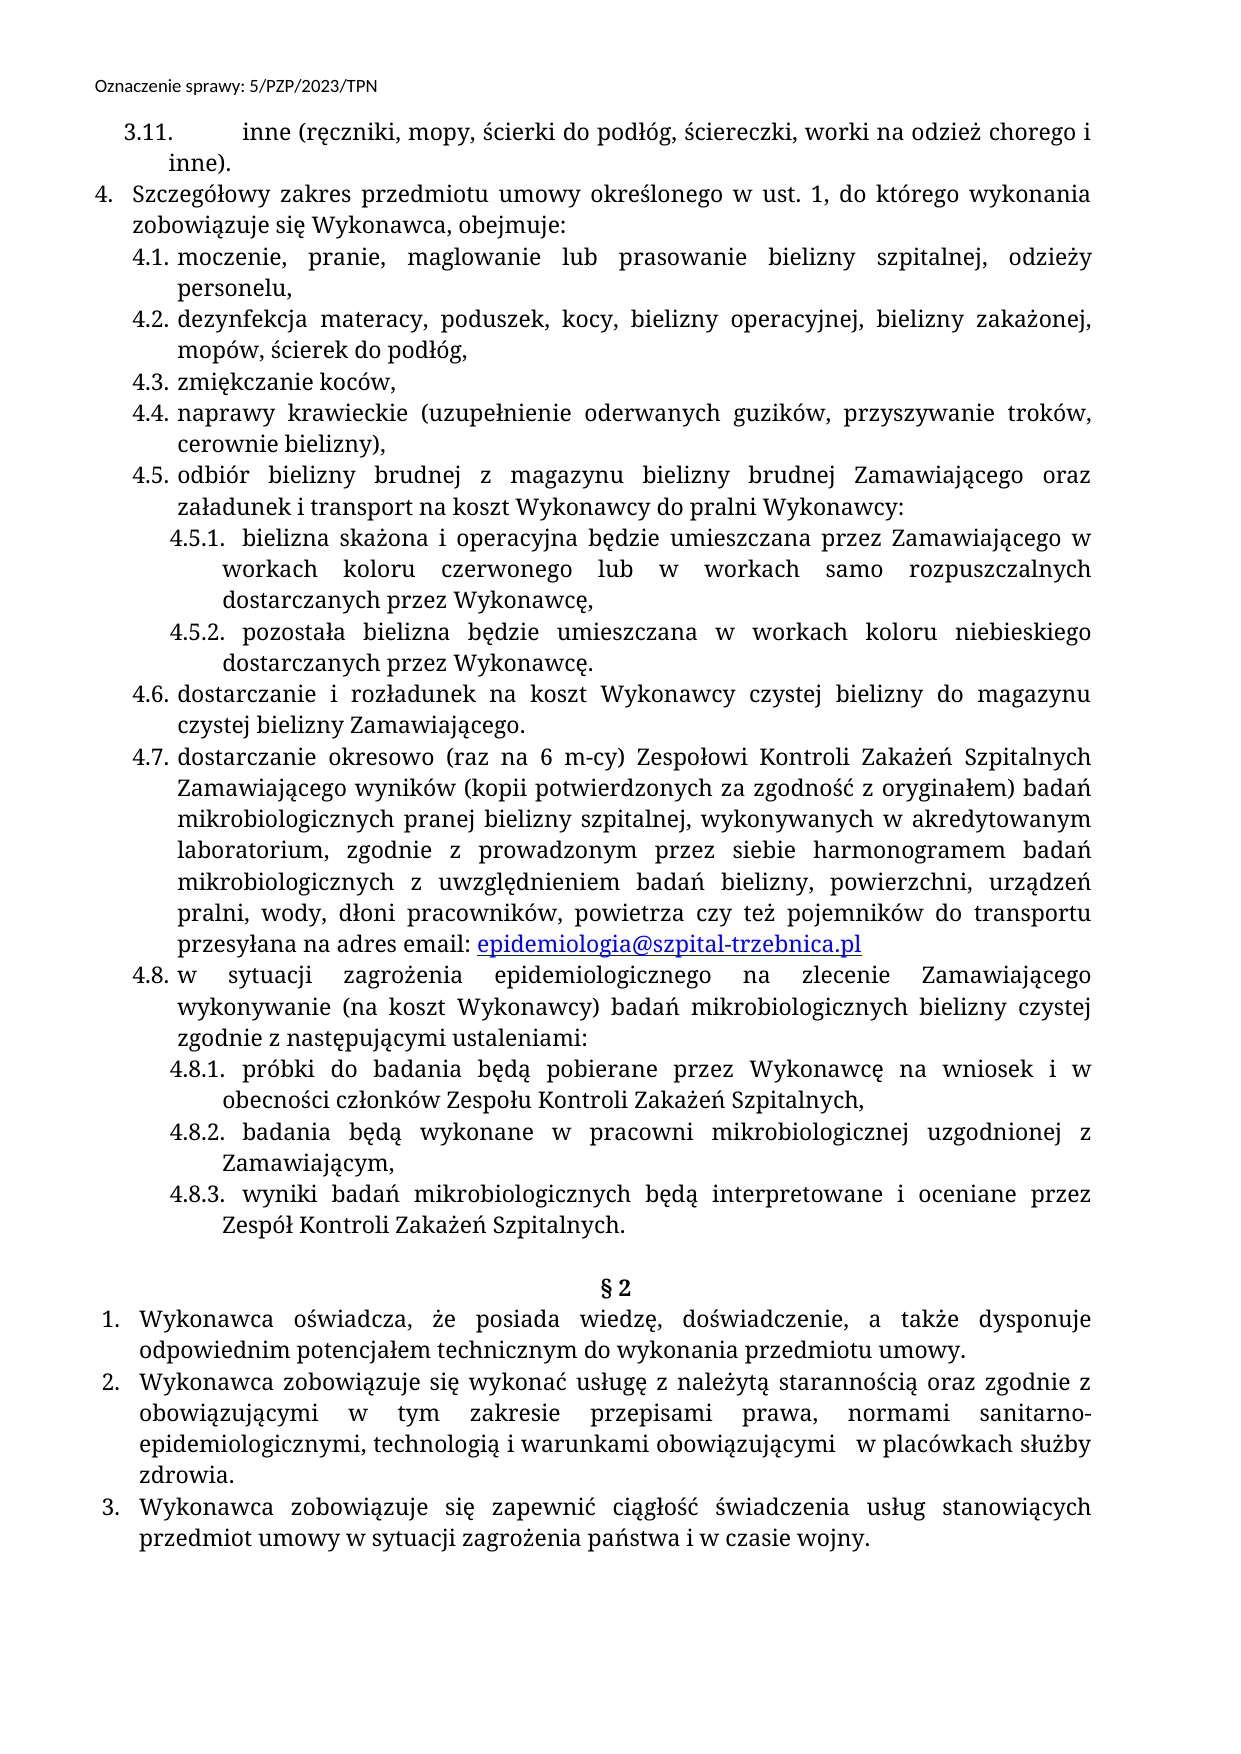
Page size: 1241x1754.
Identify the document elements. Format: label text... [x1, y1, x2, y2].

list badania będą wykonane w pracowni mikrobiologicznej uzgodnionej z Zamawiającym, [169, 1116, 1092, 1178]
list dostarczanie okresowo (raz na 6 m-cy) Zespołowi Kontroli Zakażeń Szpitalnych Zamawiającego wyników (kopii potwierdzonych za zgodność z oryginałem) badań mikrobiologicznych pranej bielizny szpitalnej, wykonywanych w akredytowanym laboratorium, zgodnie z prowadzonym przez siebie harmonogramem badań mikrobiologicznych z uwzględnieniem badań bielizny, powierzchni, urządzeń pralni, wody, dłoni pracowników, powietrza czy też pojemników do transportu przesyłana na adres email: epidemiologia@szpital-trzebnica.pl [132, 741, 1092, 959]
list inne (ręczniki, mopy, ścierki do podłóg, ściereczki, worki na odzież chorego i inne). [123, 116, 1092, 178]
list odbiór bielizny brudnej z magazynu bielizny brudnej Zamawiającego oraz załadunek i transport na koszt Wykonawcy do pralni Wykonawcy: [132, 459, 1092, 522]
list Wykonawca zobowiązuje się wykonać usługę z należytą starannością oraz zgodnie z obowiązującymi w tym zakresie przepisami prawa, normami sanitarno-epidemiologicznymi, technologią i warunkami obowiązującymi w placówkach służby zdrowia. [101, 1366, 1092, 1491]
text § 2 [139, 1272, 1092, 1303]
list zmiękczanie koców, [132, 366, 1092, 397]
list w sytuacji zagrożenia epidemiologicznego na zlecenie Zamawiającego wykonywanie (na koszt Wykonawcy) badań mikrobiologicznych bielizny czystej zgodnie z następującymi ustaleniami: [132, 959, 1092, 1053]
list pozostała bielizna będzie umieszczana w workach koloru niebieskiego dostarczanych przez Wykonawcę. [169, 616, 1092, 678]
list dostarczanie i rozładunek na koszt Wykonawcy czystej bielizny do magazynu czystej bielizny Zamawiającego. [132, 678, 1092, 741]
list bielizna skażona i operacyjna będzie umieszczana przez Zamawiającego w workach koloru czerwonego lub w workach samo rozpuszczalnych dostarczanych przez Wykonawcę, [169, 522, 1092, 616]
list Wykonawca zobowiązuje się zapewnić ciągłość świadczenia usług stanowiących przedmiot umowy w sytuacji zagrożenia państwa i w czasie wojny. [101, 1491, 1092, 1553]
list naprawy krawieckie (uzupełnienie oderwanych guzików, przyszywanie troków, cerownie bielizny), [132, 397, 1092, 459]
list moczenie, pranie, maglowanie lub prasowanie bielizny szpitalnej, odzieży personelu, [132, 241, 1092, 303]
list próbki do badania będą pobierane przez Wykonawcę na wniosek i w obecności członków Zespołu Kontroli Zakażeń Szpitalnych, [169, 1053, 1092, 1116]
list Wykonawca oświadcza, że posiada wiedzę, doświadczenie, a także dysponuje odpowiednim potencjałem technicznym do wykonania przedmiotu umowy. [101, 1303, 1092, 1366]
list Szczegółowy zakres przedmiotu umowy określonego w ust. 1, do którego wykonania zobowiązuje się Wykonawca, obejmuje: [94, 178, 1092, 241]
list wyniki badań mikrobiologicznych będą interpretowane i oceniane przez Zespół Kontroli Zakażeń Szpitalnych. [169, 1178, 1092, 1241]
list dezynfekcja materacy, poduszek, kocy, bielizny operacyjnej, bielizny zakażonej, mopów, ścierek do podłóg, [132, 303, 1092, 366]
